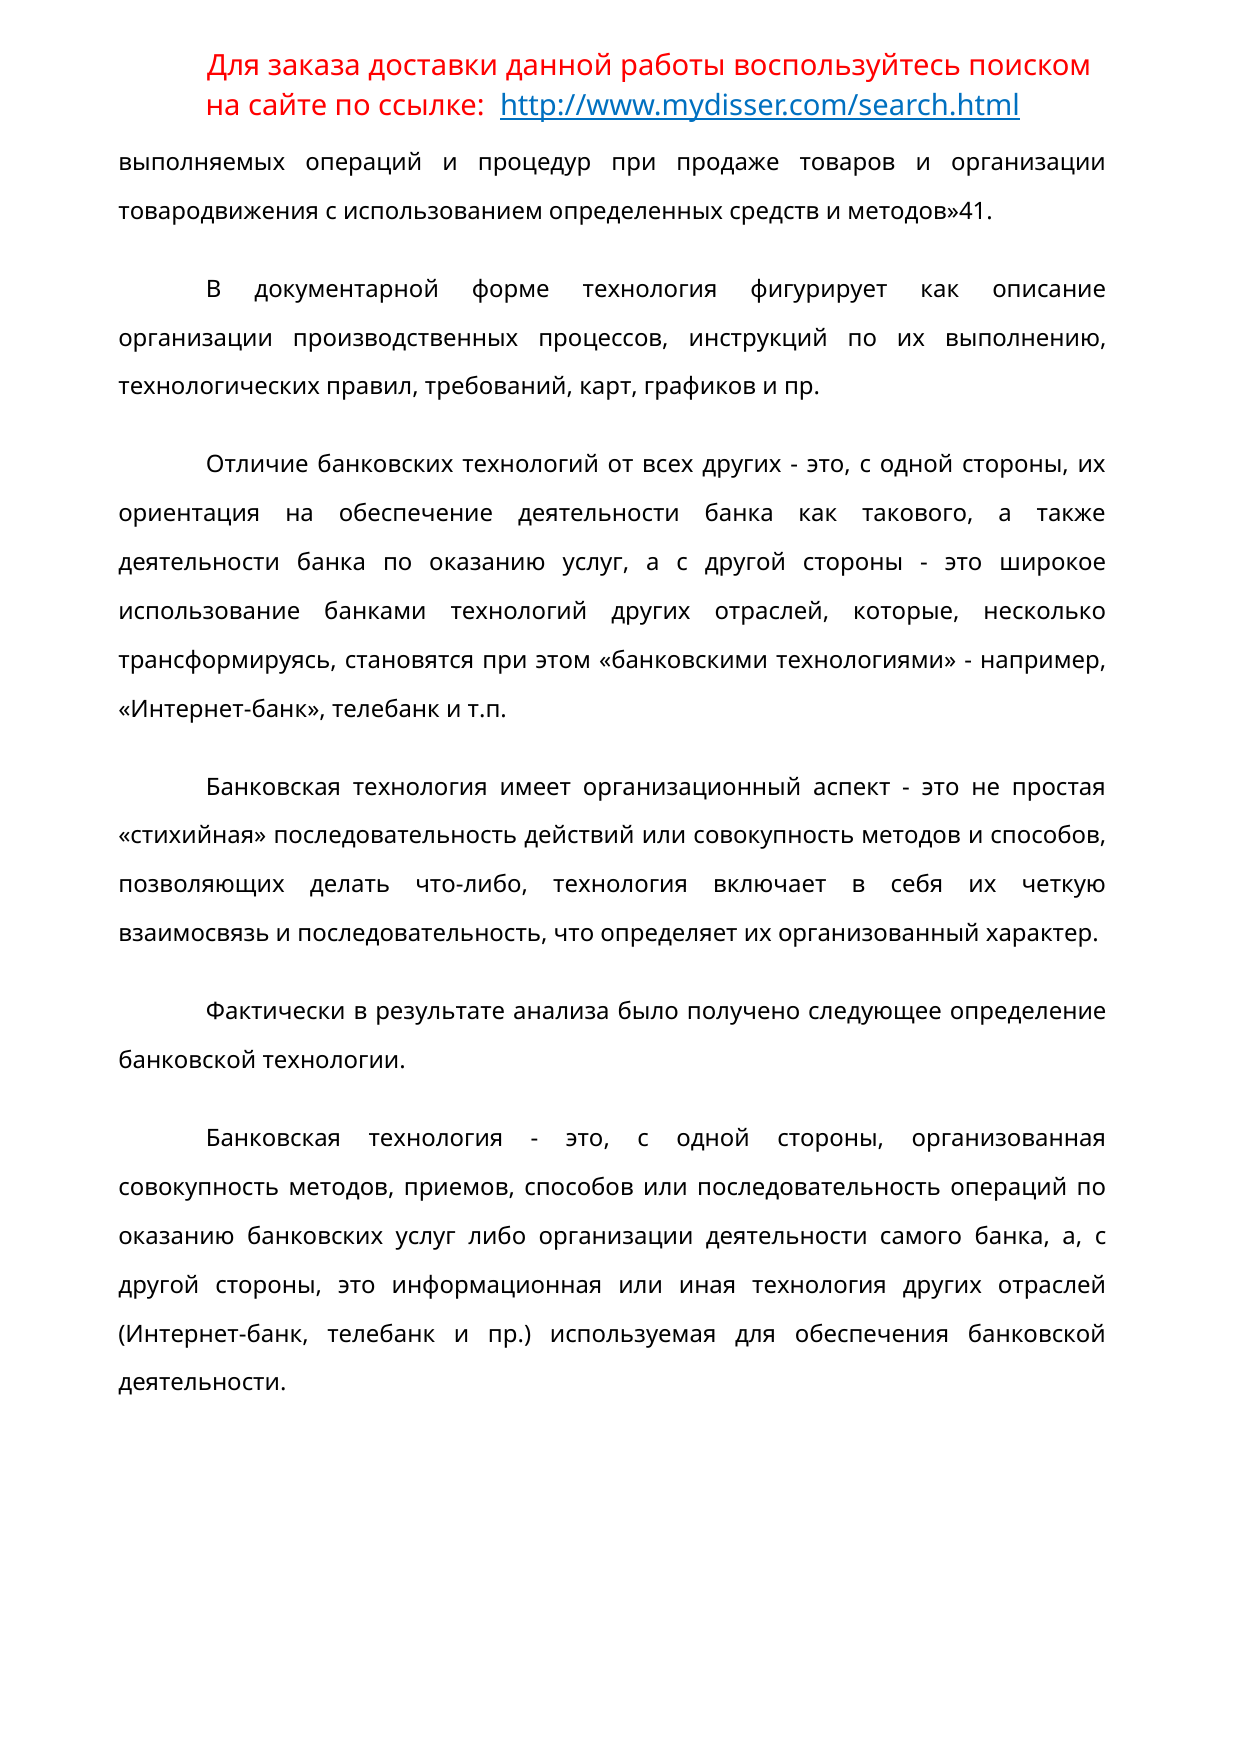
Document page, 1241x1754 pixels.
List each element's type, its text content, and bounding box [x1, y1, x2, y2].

text В документарной форме технология фигурирует как описание организации производственных процессов, инструкций по их выполнению, технологических правил, требований, карт, графиков и пр. [118, 271, 1107, 402]
text Фактически в результате анализа было получено следующее определение банковской технологии. [118, 994, 1107, 1076]
text Отличие банковских технологий от всех других - это, с одной стороны, их ориентация на обеспечение деятельности банка как такового, а также деятельности банка по оказанию услуг, а с другой стороны - это широкое использование банками технологий других отраслей, которые, несколько трансформируясь, становятся при этом «банковскими технологиями» - например, «Интернет-банк», телебанк и т.п. [118, 447, 1107, 724]
text Банковская технология - это, с одной стороны, организованная совокупность методов, приемов, способов или последовательность операций по оказанию банковских услуг либо организации деятельности самого банка, а, с другой стороны, это информационная или иная технология других отраслей (Интернет-банк, телебанк и пр.) используемая для обеспечения банковской деятельности. [118, 1121, 1107, 1398]
text Банковская технология имеет организационный аспект - это не простая «стихийная» последовательность действий или совокупность методов и способов, позволяющих делать что-либо, технология включает в себя их четкую взаимосвязь и последовательность, что определяет их организованный характер. [118, 769, 1107, 949]
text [118, 144, 1107, 226]
